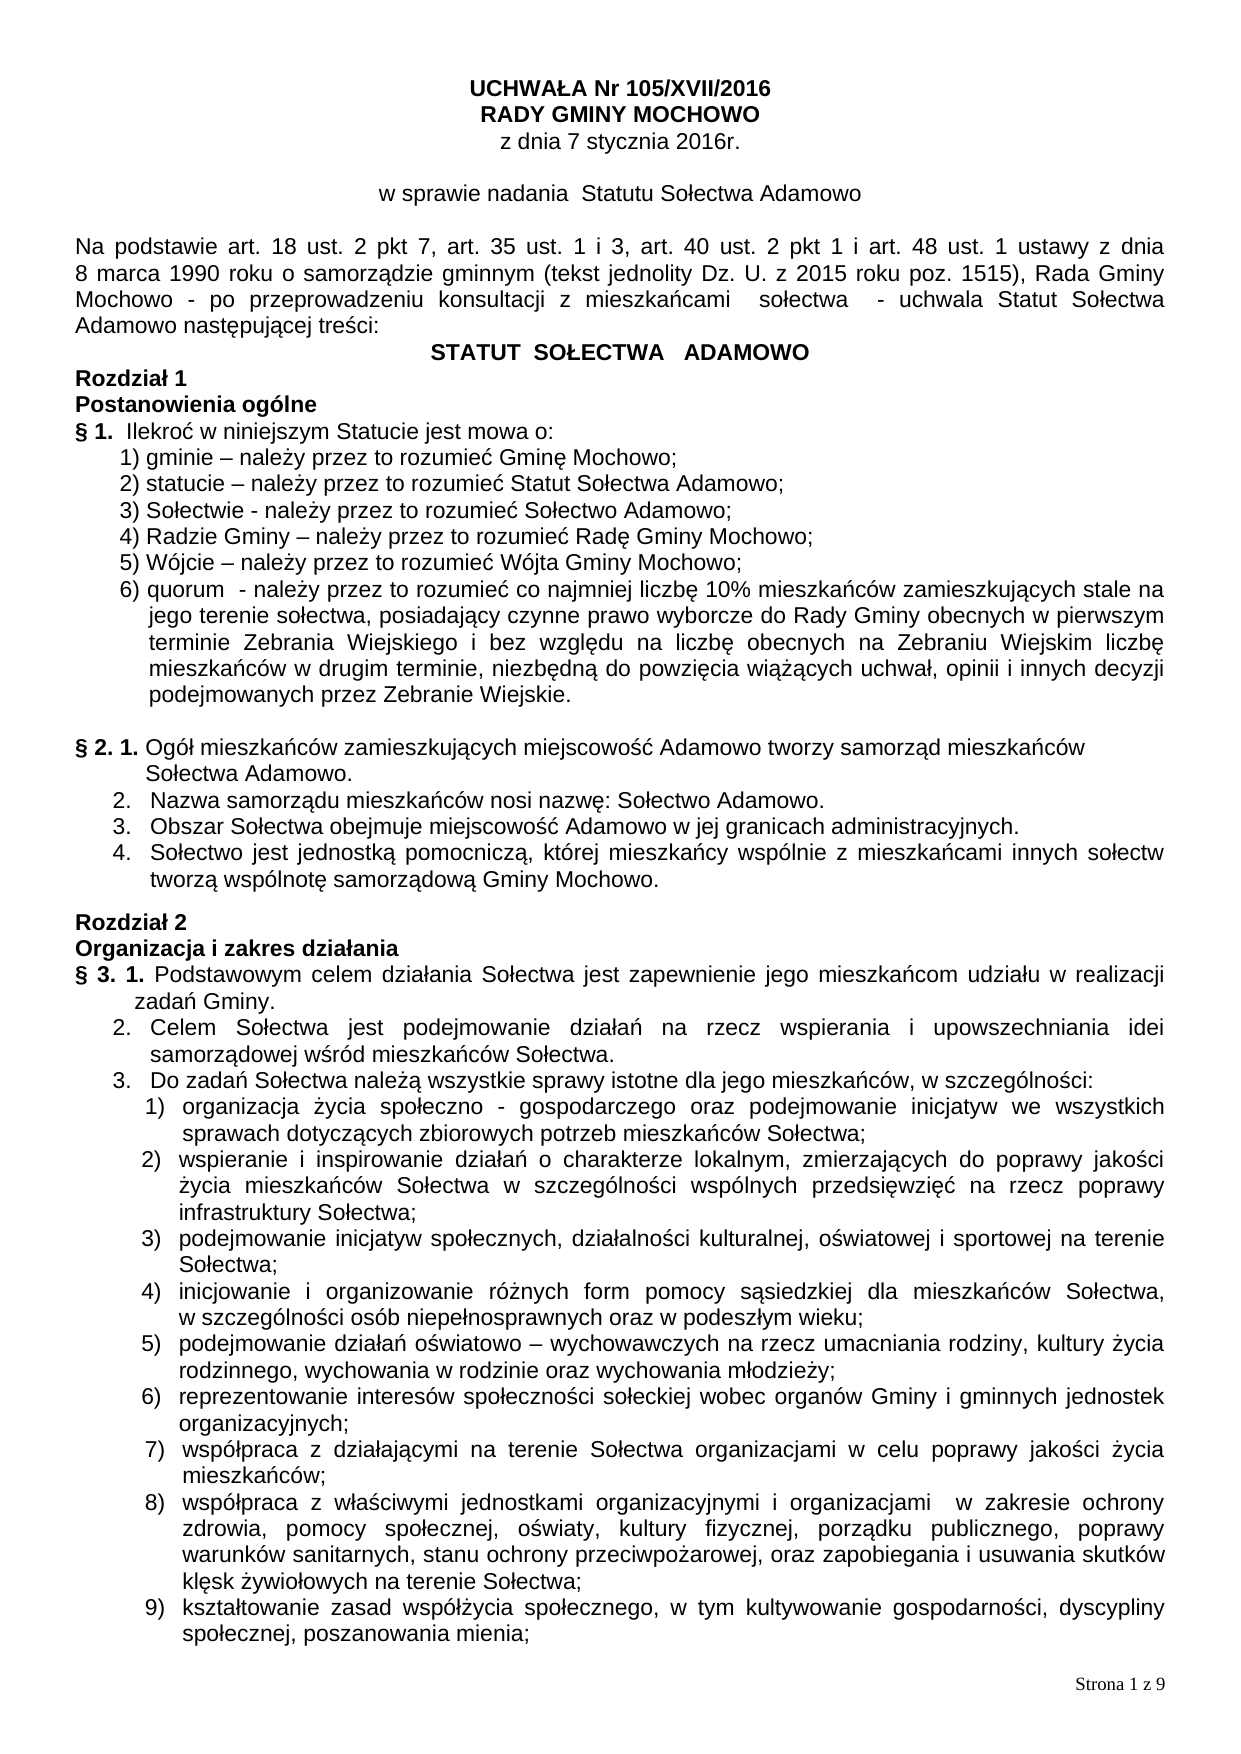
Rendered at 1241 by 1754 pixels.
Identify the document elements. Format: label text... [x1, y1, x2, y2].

text Organizacja i zakres działania [75, 935, 1165, 961]
list kształtowanie zasad współżycia społecznego, w tym kultywowanie gospodarności, dyscypliny społecznej, poszanowania mienia; [144, 1594, 1165, 1647]
text 2) statucie – należy przez to rozumieć Statut Sołectwa Adamowo; [119, 470, 1165, 497]
text Postanowienia ogólne [75, 391, 1165, 418]
text 1) gminie – należy przez to rozumieć Gminę Mochowo; [119, 444, 1165, 470]
text 3) Sołectwie - należy przez to rozumieć Sołectwo Adamowo; [119, 497, 1165, 523]
list podejmowanie działań oświatowo – wychowawczych na rzecz umacniania rodziny, kultury życia rodzinnego, wychowania w rodzinie oraz wychowania młodzieży; [141, 1330, 1165, 1383]
list Nazwa samorządu mieszkańców nosi nazwę: Sołectwo Adamowo. [112, 787, 1165, 813]
text 5) Wójcie – należy przez to rozumieć Wójta Gminy Mochowo; [119, 549, 1165, 576]
text STATUT SOŁECTWA ADAMOWO [75, 338, 1165, 365]
text § 1. Ilekroć w niniejszym Statucie jest mowa o: [75, 418, 1165, 444]
text Rozdział 1 [75, 365, 1165, 391]
list współpraca z właściwymi jednostkami organizacyjnymi i organizacjami w zakresie ochrony zdrowia, pomocy społecznej, oświaty, kultury fizycznej, porządku publicznego, poprawy warunków sanitarnych, stanu ochrony przeciwpożarowej, oraz zapobiegania i usuwania skutków klęsk żywiołowych na terenie Sołectwa; [144, 1488, 1165, 1594]
list § 2. 1. Ogół mieszkańców zamieszkujących miejscowość Adamowo tworzy samorząd mieszkańców [75, 734, 1165, 760]
text Rozdział 2 [75, 909, 1165, 935]
list podejmowanie inicjatyw społecznych, działalności kulturalnej, oświatowej i sportowej na terenie Sołectwa; [141, 1225, 1165, 1278]
list Sołectwa Adamowo. [75, 760, 1165, 787]
list inicjowanie i organizowanie różnych form pomocy sąsiedzkiej dla mieszkańców Sołectwa, w szczególności osób niepełnosprawnych oraz w podeszłym wieku; [141, 1278, 1165, 1330]
text 6) quorum - należy przez to rozumieć co najmniej liczbę 10% mieszkańców zamieszkujących stale na jego terenie sołectwa, posiadający czynne prawo wyborcze do Rady Gminy obecnych w pierwszym terminie Zebrania Wiejskiego i bez względu na liczbę obecnych na Zebraniu Wiejskim liczbę mieszkańców w drugim terminie, niezbędną do powzięcia wiążących uchwał, opinii i innych decyzji podejmowanych przez Zebranie Wiejskie. [119, 576, 1165, 707]
text w sprawie nadania Statutu Sołectwa Adamowo [75, 180, 1165, 207]
text § 3. 1. Podstawowym celem działania Sołectwa jest zapewnienie jego mieszkańcom udziału w realizacji zadań Gminy. [75, 961, 1165, 1014]
list Sołectwo jest jednostką pomocniczą, której mieszkańcy wspólnie z mieszkańcami innych sołectw tworzą wspólnotę samorządową Gminy Mochowo. [112, 839, 1165, 892]
list Do zadań Sołectwa należą wszystkie sprawy istotne dla jego mieszkańców, w szczególności: [112, 1067, 1165, 1093]
list reprezentowanie interesów społeczności sołeckiej wobec organów Gminy i gminnych jednostek organizacyjnych; [141, 1383, 1165, 1436]
text Na podstawie art. 18 ust. 2 pkt 7, art. 35 ust. 1 i 3, art. 40 ust. 2 pkt 1 i art. 48 ust. 1 ustawy z dnia 8 marca 1990 roku o samorządzie gminnym (tekst jednolity Dz. U. z 2015 roku poz. 1515), Rada Gminy Mochowo - po przeprowadzeniu konsultacji z mieszkańcami sołectwa - uchwala Statut Sołectwa Adamowo następującej treści: [75, 233, 1165, 338]
list współpraca z działającymi na terenie Sołectwa organizacjami w celu poprawy jakości życia mieszkańców; [144, 1436, 1165, 1488]
text 4) Radzie Gminy – należy przez to rozumieć Radę Gminy Mochowo; [119, 523, 1165, 549]
list wspieranie i inspirowanie działań o charakterze lokalnym, zmierzających do poprawy jakości życia mieszkańców Sołectwa w szczególności wspólnych przedsięwzięć na rzecz poprawy infrastruktury Sołectwa; [141, 1146, 1165, 1225]
list Celem Sołectwa jest podejmowanie działań na rzecz wspierania i upowszechniania idei samorządowej wśród mieszkańców Sołectwa. [112, 1014, 1165, 1067]
text z dnia 7 stycznia 2016r. [75, 128, 1165, 154]
text RADY GMINY MOCHOWO [75, 101, 1165, 128]
list organizacja życia społeczno - gospodarczego oraz podejmowanie inicjatyw we wszystkich sprawach dotyczących zbiorowych potrzeb mieszkańców Sołectwa; [144, 1093, 1165, 1146]
text UCHWAŁA Nr 105/XVII/2016 [75, 75, 1165, 101]
list Obszar Sołectwa obejmuje miejscowość Adamowo w jej granicach administracyjnych. [112, 813, 1165, 839]
